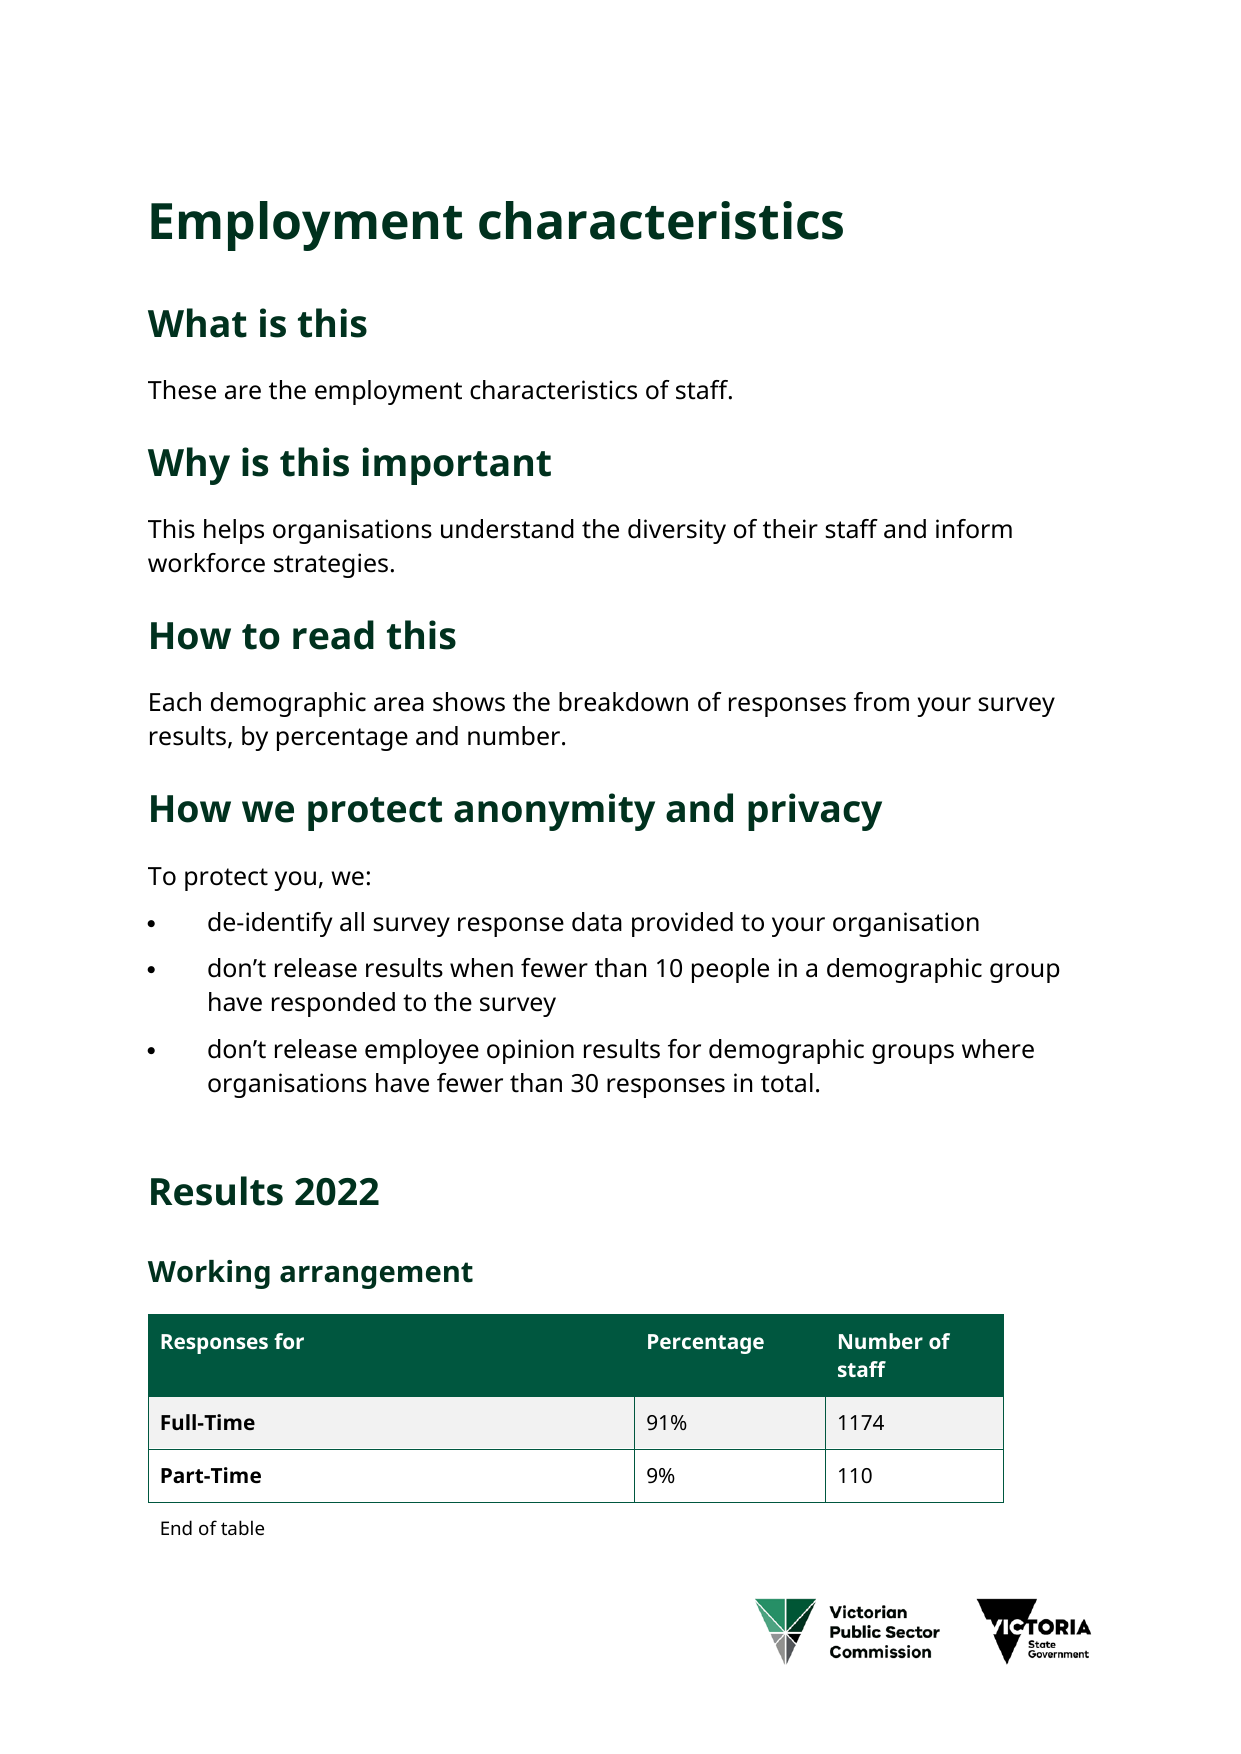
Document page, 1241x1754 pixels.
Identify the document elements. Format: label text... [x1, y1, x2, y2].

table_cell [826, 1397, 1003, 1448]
list de-identify all survey response data provided to your organisation [148, 904, 1092, 939]
subtitle How we protect anonymity and privacy [148, 782, 1092, 833]
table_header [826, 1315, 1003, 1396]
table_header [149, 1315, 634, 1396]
subtitle Why is this important [148, 436, 1092, 487]
text Each demographic area shows the breakdown of responses from your survey results, by percentage and number. [148, 685, 1092, 753]
text To protect you, we: [148, 858, 1092, 892]
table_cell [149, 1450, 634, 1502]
subtitle Working arrangement [148, 1252, 1092, 1291]
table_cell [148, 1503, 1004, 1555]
subtitle How to read this [148, 609, 1092, 660]
list don’t release results when fewer than 10 people in a demographic group have responded to the survey [148, 951, 1092, 1019]
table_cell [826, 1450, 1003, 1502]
text These are the employment characteristics of staff. [148, 373, 1092, 407]
text This helps organisations understand the diversity of their staff and inform workforce strategies. [148, 512, 1092, 580]
subtitle What is this [148, 297, 1092, 348]
subtitle Results 2022 [148, 1165, 1092, 1216]
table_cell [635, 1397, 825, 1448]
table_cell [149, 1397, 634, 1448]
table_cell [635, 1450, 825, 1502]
subtitle Employment characteristics [148, 186, 1092, 254]
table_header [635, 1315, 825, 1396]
picture [754, 1598, 1093, 1666]
list don’t release employee opinion results for demographic groups where organisations have fewer than 30 responses in total. [148, 1032, 1092, 1100]
